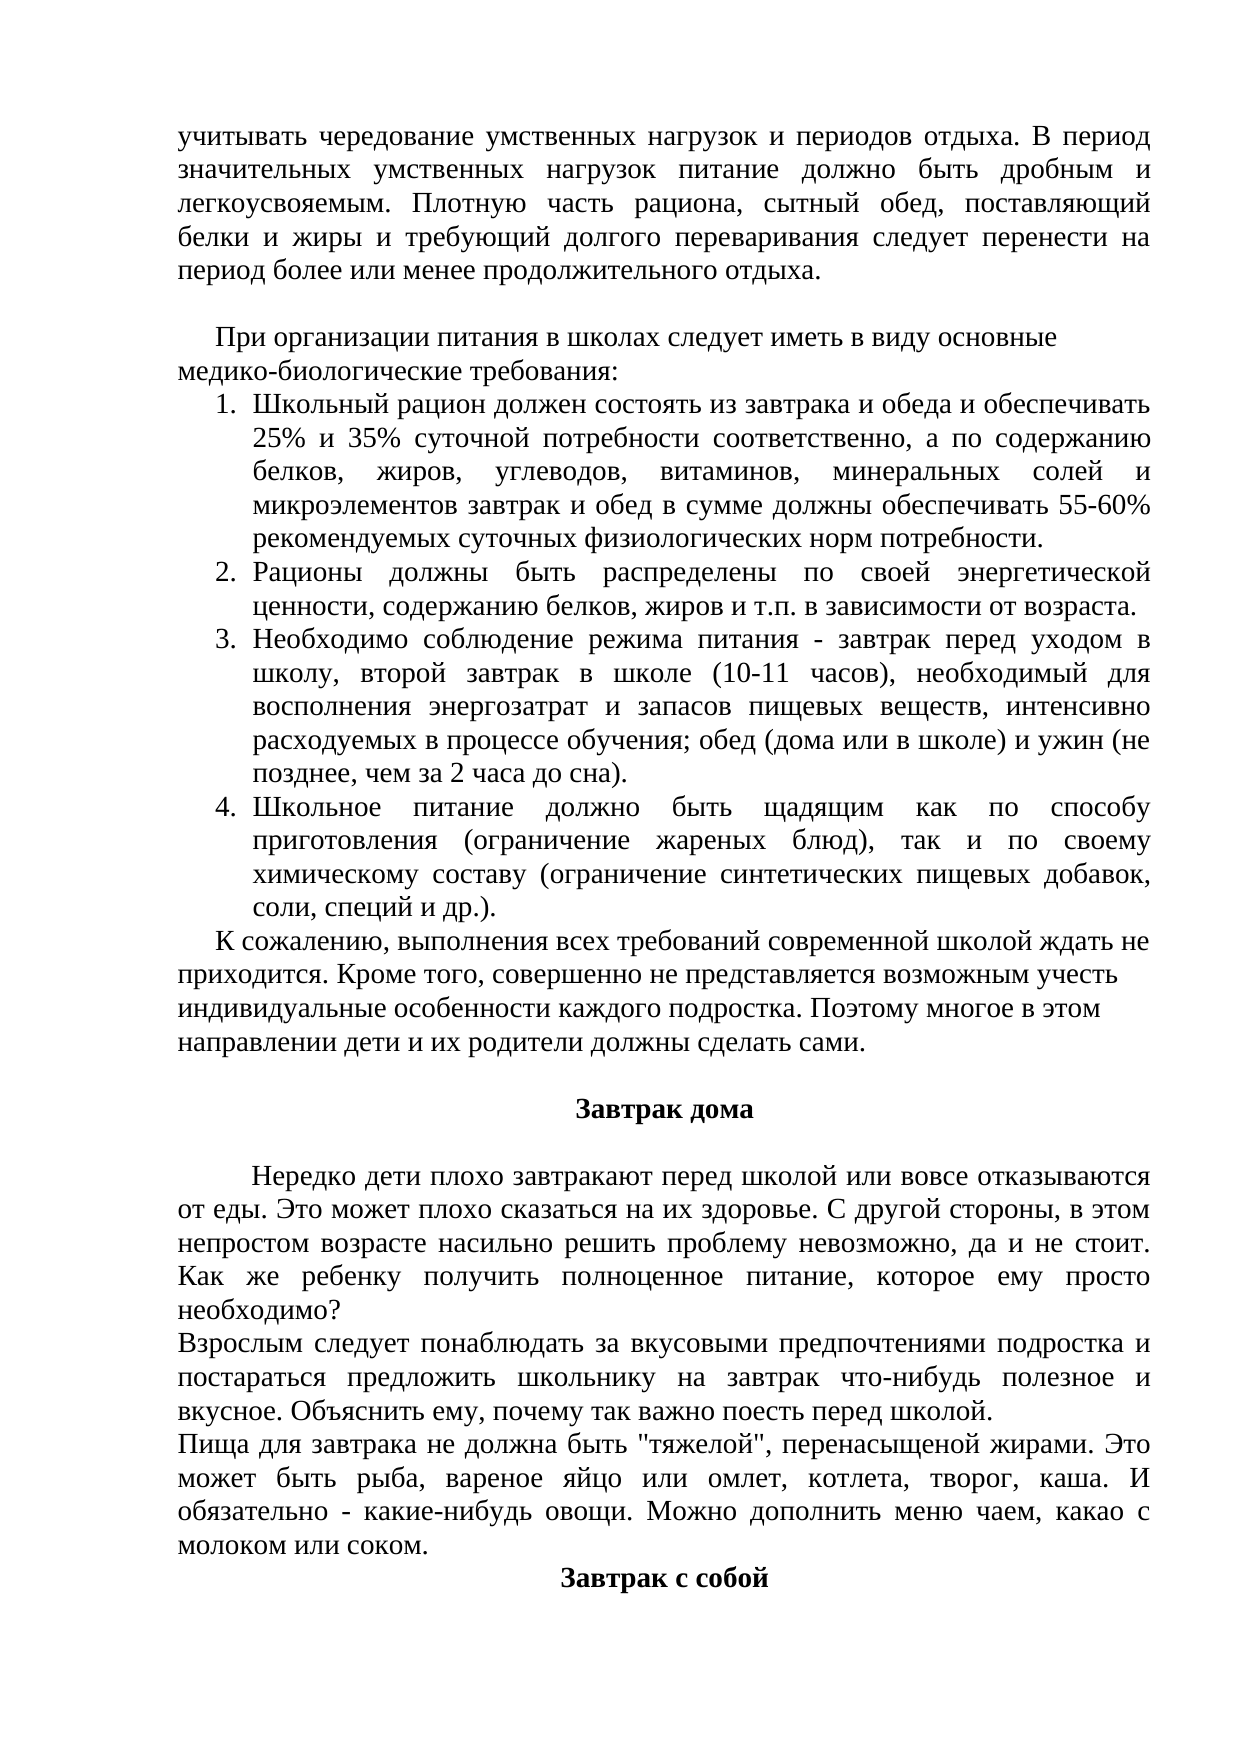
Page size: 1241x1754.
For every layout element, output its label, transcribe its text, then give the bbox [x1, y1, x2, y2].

text Нередко дети плохо завтракают перед школой или вовсе отказываются от еды. Это может плохо сказаться на их здоровье. С другой стороны, в этом непростом возрасте насильно решить проблему невозможно, да и не стоит. Как же ребенку получить полноценное питание, которое ему просто необходимо? [177, 1158, 1152, 1326]
list Необходимо соблюдение режима питания - завтрак перед уходом в школу, второй завтрак в школе (10-11 часов), необходимый для восполнения энергозатрат и запасов пищевых веществ, интенсивно расходуемых в процессе обучения; обед (дома или в школе) и ужин (не позднее, чем за 2 часа до сна). [215, 621, 1152, 789]
text Завтрак с собой [177, 1560, 1152, 1594]
text Завтрак дома [177, 1091, 1152, 1124]
list Школьное питание должно быть щадящим как по способу приготовления (ограничение жареных блюд), так и по своему химическому составу (ограничение синтетических пищевых добавок, соли, специй и др.). [215, 789, 1152, 923]
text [177, 118, 1152, 286]
text Пища для завтрака не должна быть "тяжелой", перенасыщеной жирами. Это может быть рыба, вареное яйцо или омлет, котлета, творог, каша. И обязательно - какие-нибудь овощи. Можно дополнить меню чаем, какао с молоком или соком. [177, 1426, 1152, 1560]
list Рационы должны быть распределены по своей энергетической ценности, содержанию белков, жиров и т.п. в зависимости от возраста. [215, 554, 1152, 621]
text Взрослым следует понаблюдать за вкусовыми предпочтениями подростка и постараться предложить школьнику на завтрак что-нибудь полезное и вкусное. Объяснить ему, почему так важно поесть перед школой. [177, 1326, 1152, 1426]
text К сожалению, выполнения всех требований современной школой ждать не приходится. Кроме того, совершенно не представляется возможным учесть индивидуальные особенности каждого подростка. Поэтому многое в этом направлении дети и их родители должны сделать сами. [177, 923, 1152, 1057]
list Школьный рацион должен состоять из завтрака и обеда и обеспечивать 25% и 35% суточной потребности соответственно, а по содержанию белков, жиров, углеводов, витаминов, минеральных солей и микроэлементов завтрак и обед в сумме должны обеспечивать 55-60% рекомендуемых суточных физиологических норм потребности. [215, 386, 1152, 554]
text При организации питания в школах следует иметь в виду основные медико-биологические требования: [177, 319, 1152, 386]
